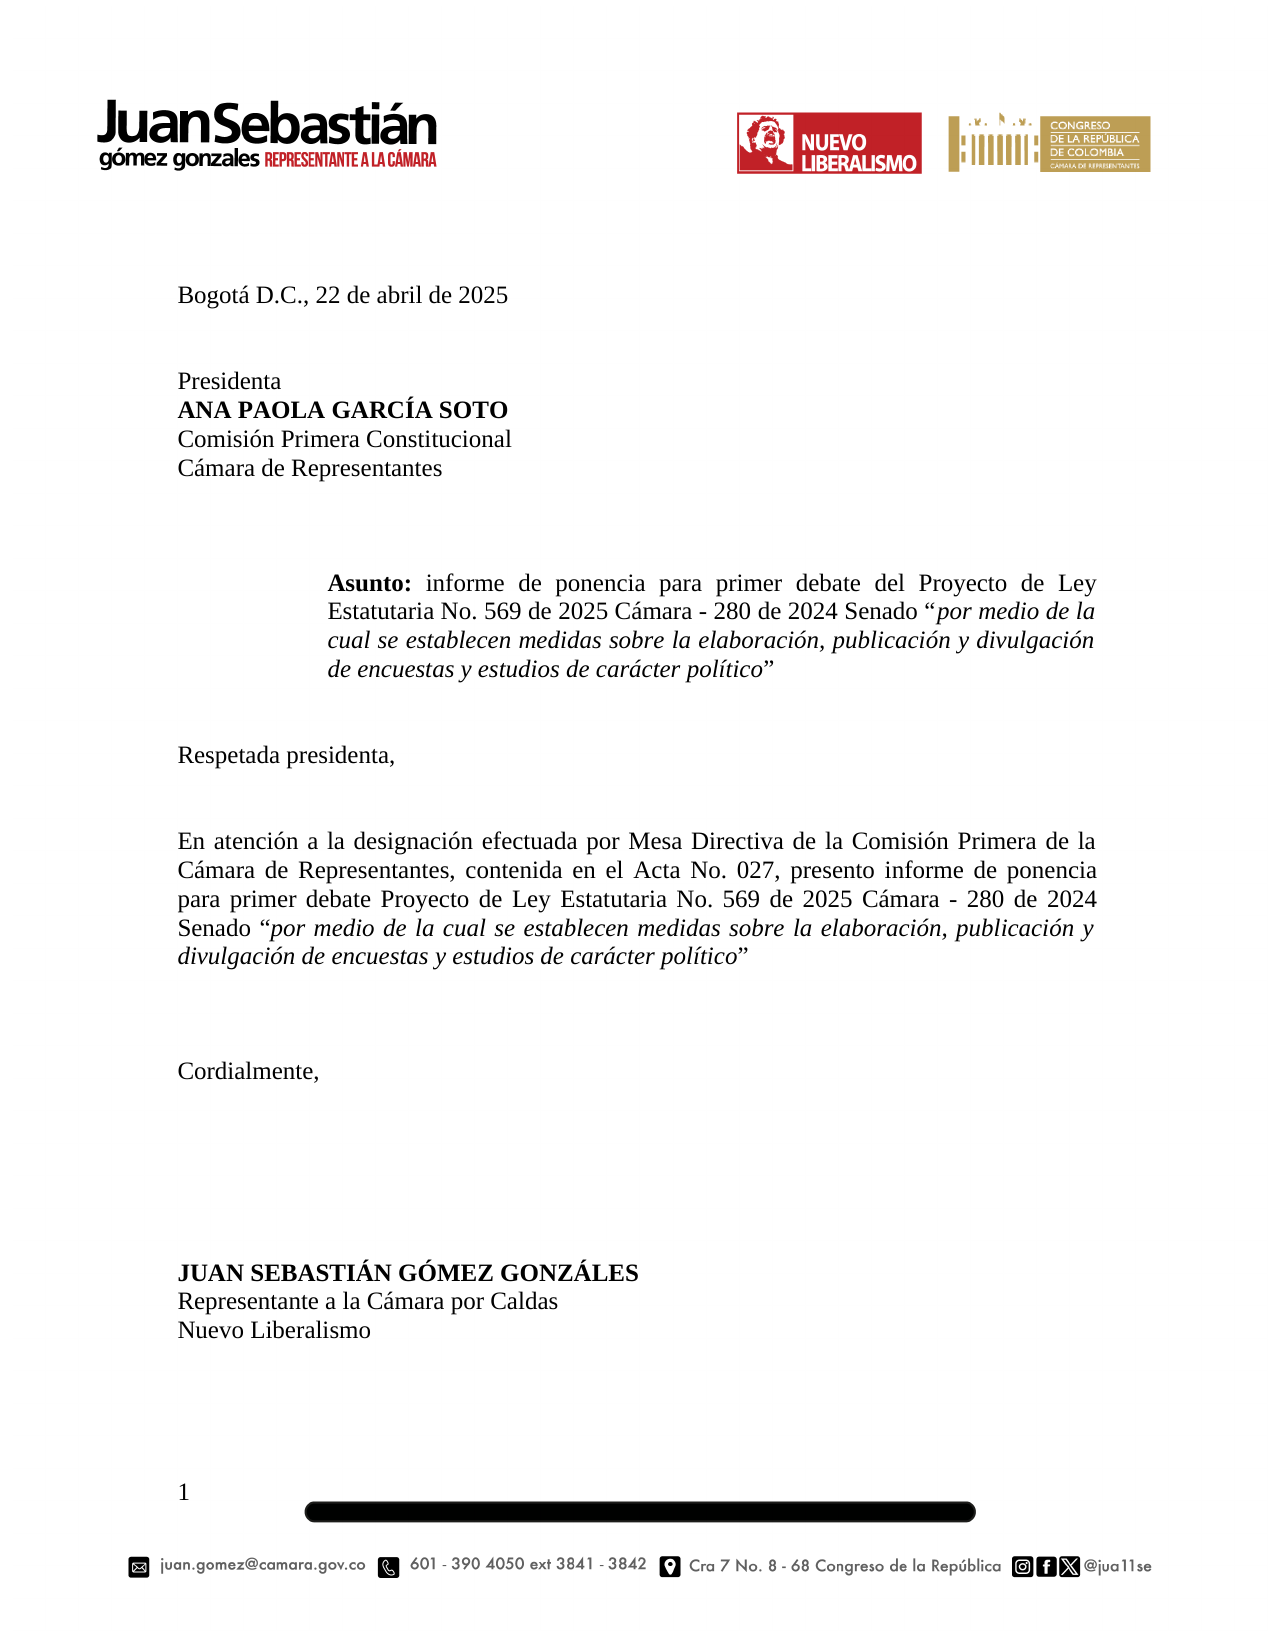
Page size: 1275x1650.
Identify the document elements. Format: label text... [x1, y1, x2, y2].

text Cámara de Representantes [177, 453, 1098, 481]
text En atención a la designación efectuada por Mesa Directiva de la Comisión Primera de la Cámara de Representantes, contenida en el Acta No. 027, presento informe de ponencia para primer debate Proyecto de Ley Estatutaria No. 569 de 2025 Cámara - 280 de 2024 Senado “por medio de la cual se establecen medidas sobre la elaboración, publicación y divulgación de encuestas y estudios de carácter político” [177, 826, 1098, 970]
text JUAN SEBASTIÁN GÓMEZ GONZÁLES [177, 1258, 1098, 1286]
text Nuevo Liberalismo [177, 1315, 1098, 1344]
text Cordialmente, [177, 1056, 1098, 1085]
text Comisión Primera Constitucional [177, 424, 1098, 453]
text Representante a la Cámara por Caldas [177, 1286, 1098, 1315]
text ANA PAOLA GARCÍA SOTO [177, 395, 1098, 424]
text Asunto: informe de ponencia para primer debate del Proyecto de Ley Estatutaria No. 569 de 2025 Cámara - 280 de 2024 Senado “por medio de la cual se establecen medidas sobre la elaboración, publicación y divulgación de encuestas y estudios de carácter político” [327, 568, 1098, 683]
picture [12, 6, 1268, 1631]
text Presidenta [177, 366, 1098, 395]
text Respetada presidenta, [177, 740, 1098, 769]
text Bogotá D.C., 22 de abril de 2025 [177, 280, 1098, 309]
